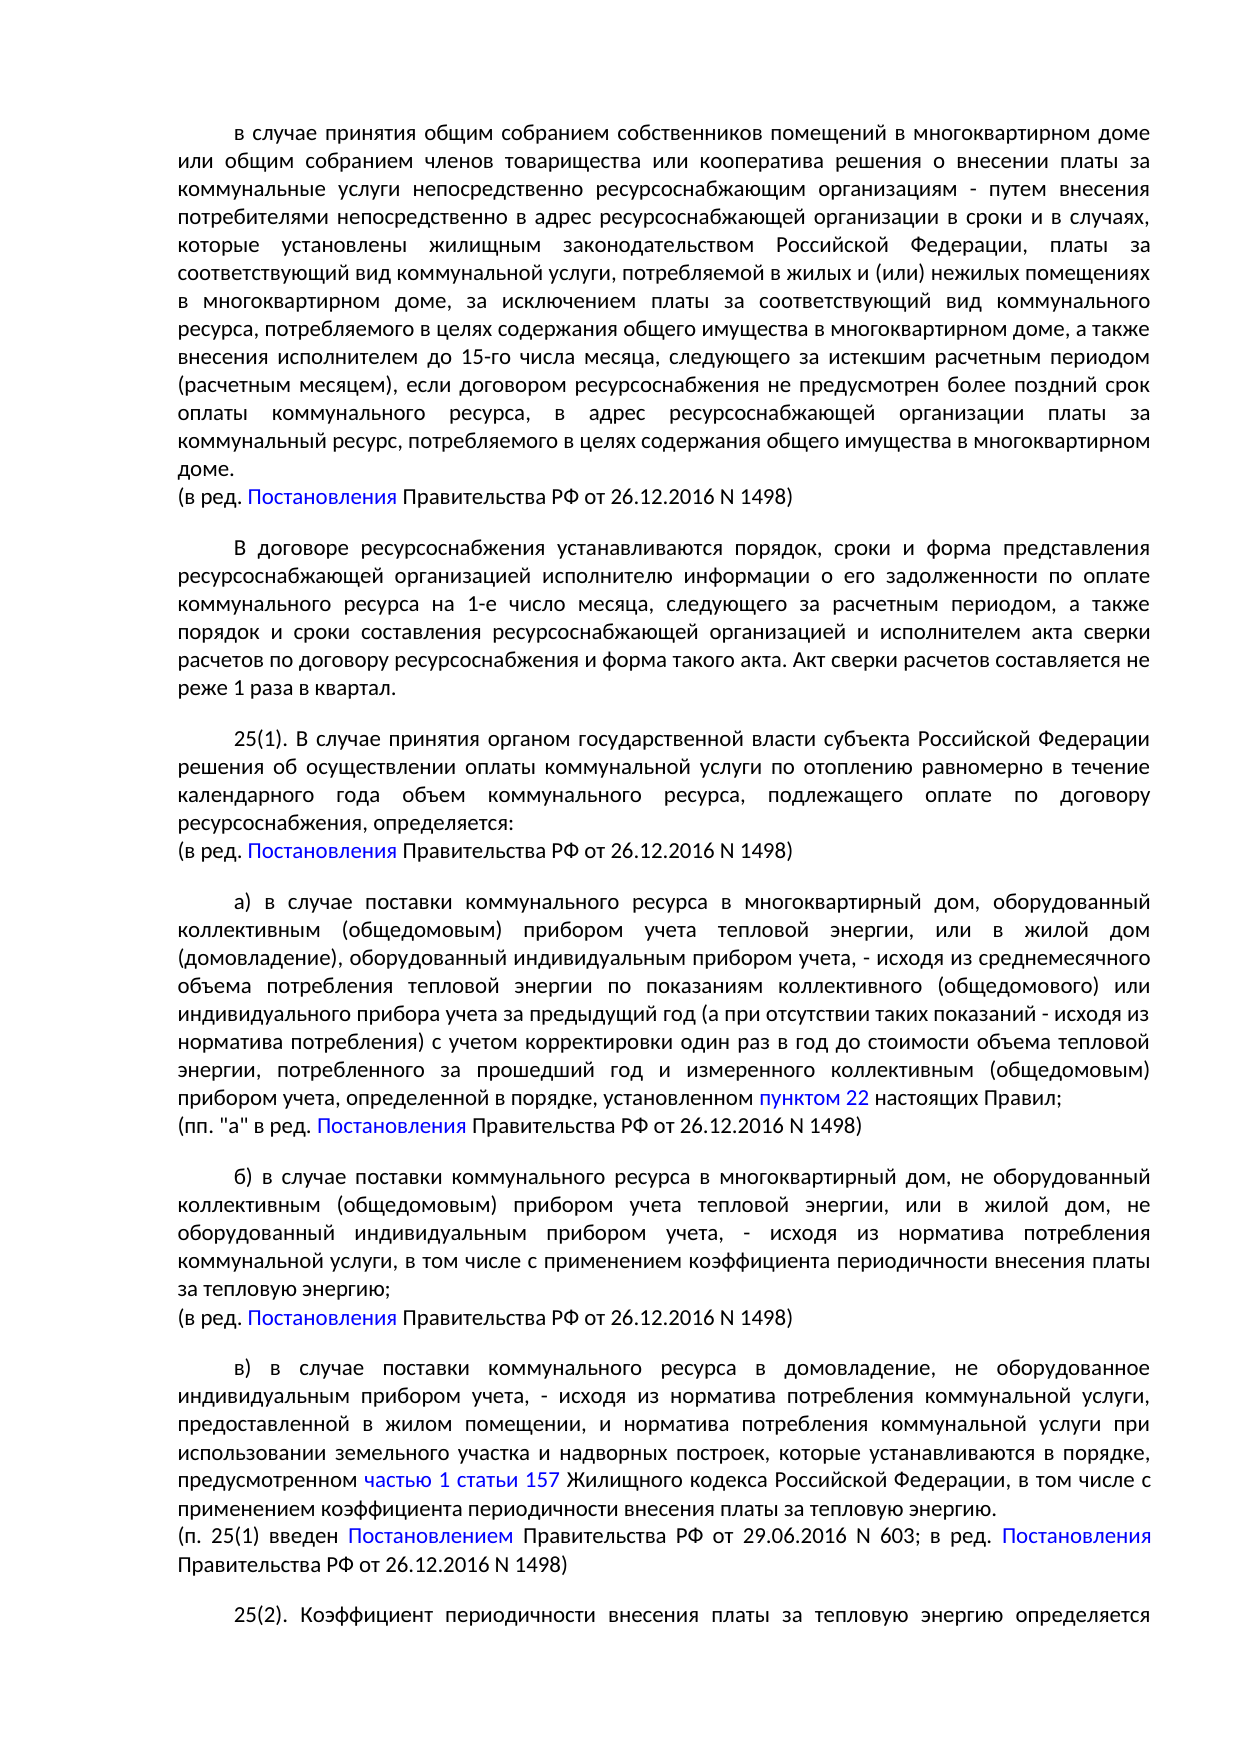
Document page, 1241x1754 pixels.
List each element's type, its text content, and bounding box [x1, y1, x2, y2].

text а) в случае поставки коммунального ресурса в многоквартирный дом, оборудованный коллективным (общедомовым) прибором учета тепловой энергии, или в жилой дом (домовладение), оборудованный индивидуальным прибором учета, - исходя из среднемесячного объема потребления тепловой энергии по показаниям коллективного (общедомового) или индивидуального прибора учета за предыдущий год (а при отсутствии таких показаний - исходя из норматива потребления) с учетом корректировки один раз в год до стоимости объема тепловой энергии, потребленного за прошедший год и измеренного коллективным (общедомовым) прибором учета, определенной в порядке, установленном пунктом 22 настоящих Правил; [177, 887, 1152, 1112]
text (п. 25(1) введен Постановлением Правительства РФ от 29.06.2016 N 603; в ред. Постановления Правительства РФ от 26.12.2016 N 1498) [177, 1522, 1152, 1578]
text 25(1). В случае принятия органом государственной власти субъекта Российской Федерации решения об осуществлении оплаты коммунальной услуги по отоплению равномерно в течение календарного года объем коммунального ресурса, подлежащего оплате по договору ресурсоснабжения, определяется: [177, 724, 1152, 836]
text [177, 1601, 1152, 1629]
text (в ред. Постановления Правительства РФ от 26.12.2016 N 1498) [177, 836, 1152, 864]
text В договоре ресурсоснабжения устанавливаются порядок, сроки и форма представления ресурсоснабжающей организацией исполнителю информации о его задолженности по оплате коммунального ресурса на 1-е число месяца, следующего за расчетным периодом, а также порядок и сроки составления ресурсоснабжающей организацией и исполнителем акта сверки расчетов по договору ресурсоснабжения и форма такого акта. Акт сверки расчетов составляется не реже 1 раза в квартал. [177, 533, 1152, 701]
text б) в случае поставки коммунального ресурса в многоквартирный дом, не оборудованный коллективным (общедомовым) прибором учета тепловой энергии, или в жилой дом, не оборудованный индивидуальным прибором учета, - исходя из норматива потребления коммунальной услуги, в том числе с применением коэффициента периодичности внесения платы за тепловую энергию; [177, 1162, 1152, 1303]
text в) в случае поставки коммунального ресурса в домовладение, не оборудованное индивидуальным прибором учета, - исходя из норматива потребления коммунальной услуги, предоставленной в жилом помещении, и норматива потребления коммунальной услуги при использовании земельного участка и надворных построек, которые устанавливаются в порядке, предусмотренном частью 1 статьи 157 Жилищного кодекса Российской Федерации, в том числе с применением коэффициента периодичности внесения платы за тепловую энергию. [177, 1353, 1152, 1522]
text (в ред. Постановления Правительства РФ от 26.12.2016 N 1498) [177, 1303, 1152, 1331]
text (пп. "а" в ред. Постановления Правительства РФ от 26.12.2016 N 1498) [177, 1112, 1152, 1139]
text (в ред. Постановления Правительства РФ от 26.12.2016 N 1498) [177, 482, 1152, 510]
text в случае принятия общим собранием собственников помещений в многоквартирном доме или общим собранием членов товарищества или кооператива решения о внесении платы за коммунальные услуги непосредственно ресурсоснабжающим организациям - путем внесения потребителями непосредственно в адрес ресурсоснабжающей организации в сроки и в случаях, которые установлены жилищным законодательством Российской Федерации, платы за соответствующий вид коммунальной услуги, потребляемой в жилых и (или) нежилых помещениях в многоквартирном доме, за исключением платы за соответствующий вид коммунального ресурса, потребляемого в целях содержания общего имущества в многоквартирном доме, а также внесения исполнителем до 15-го числа месяца, следующего за истекшим расчетным периодом (расчетным месяцем), если договором ресурсоснабжения не предусмотрен более поздний срок оплаты коммунального ресурса, в адрес ресурсоснабжающей организации платы за коммунальный ресурс, потребляемого в целях содержания общего имущества в многоквартирном доме. [177, 118, 1152, 482]
